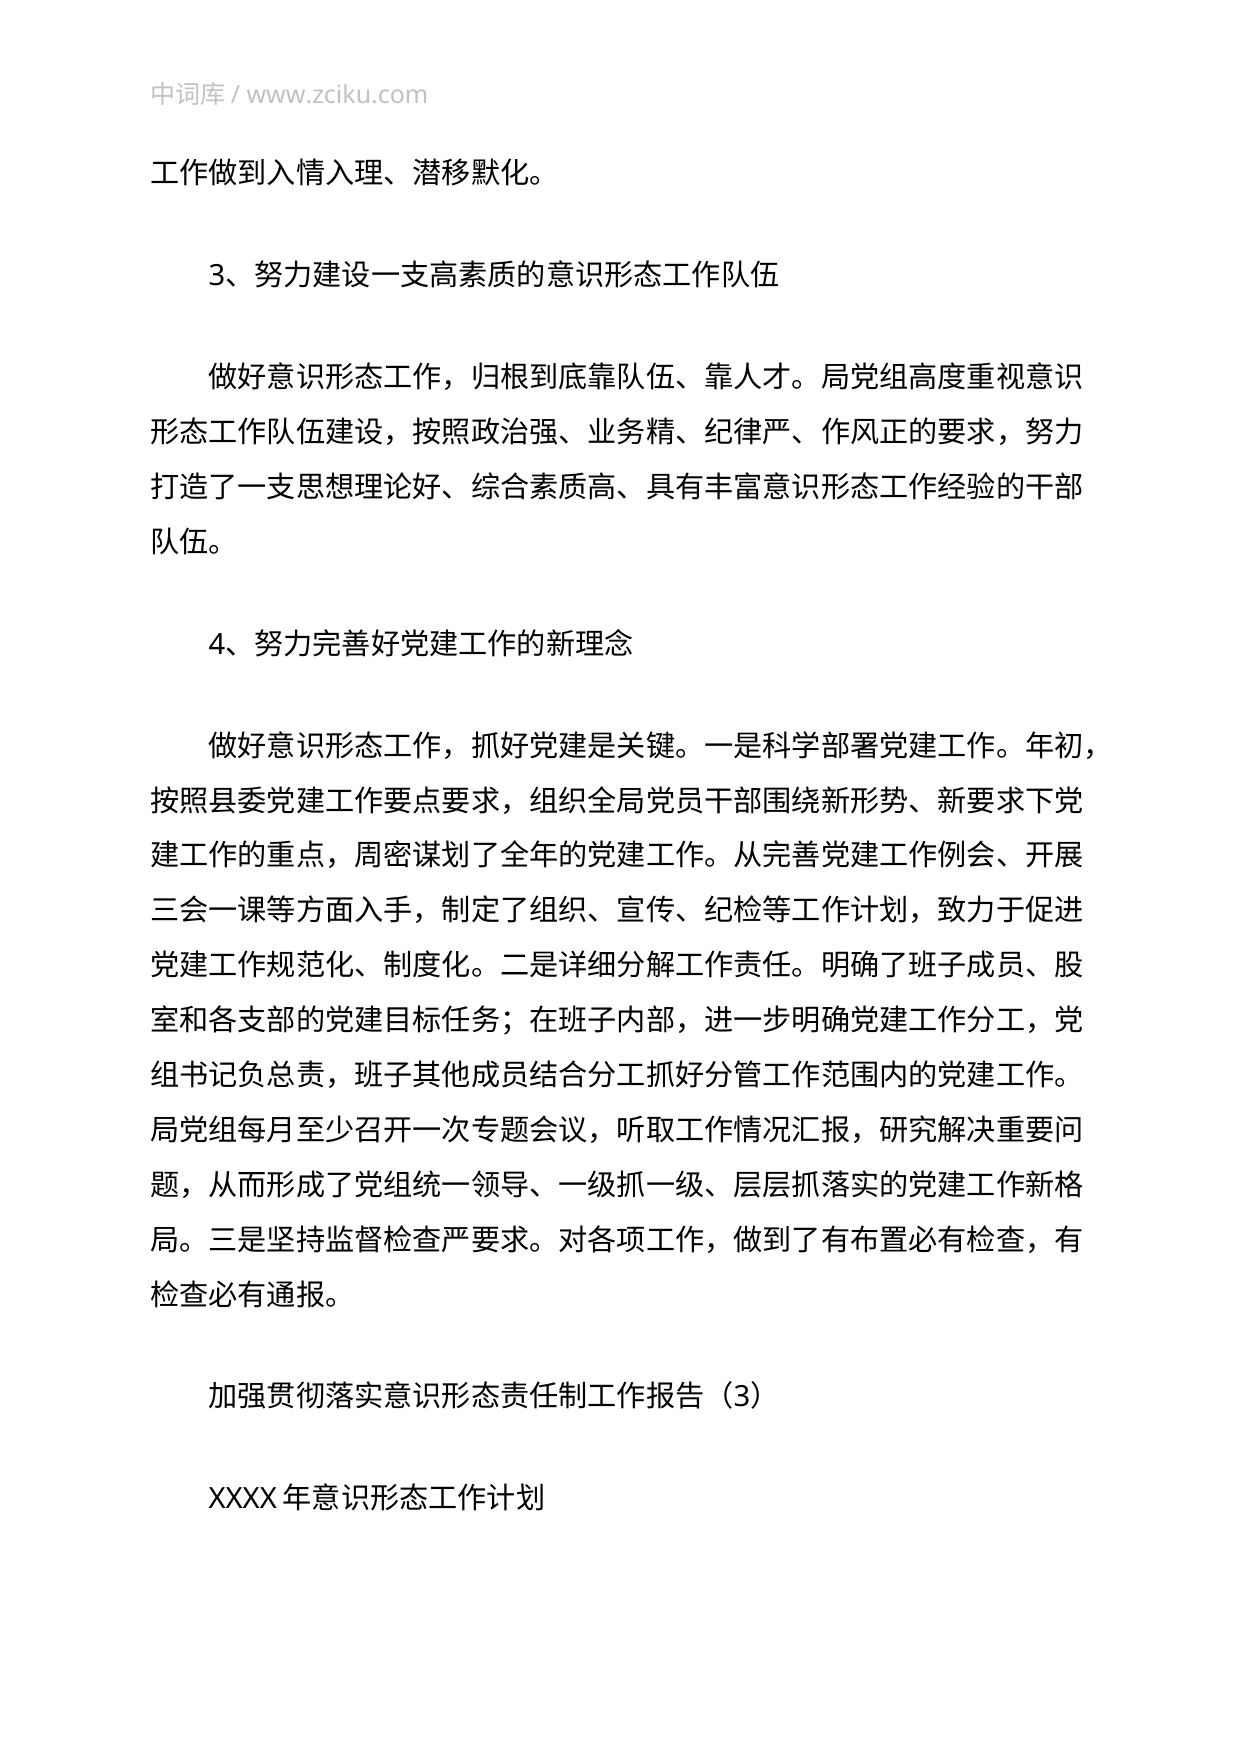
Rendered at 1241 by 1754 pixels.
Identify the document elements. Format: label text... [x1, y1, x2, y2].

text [150, 150, 1090, 192]
text 做好意识形态工作，抓好党建是关键。一是科学部署党建工作。年初，按照县委党建工作要点要求，组织全局党员干部围绕新形势、新要求下党建工作的重点，周密谋划了全年的党建工作。从完善党建工作例会、开展三会一课等方面入手，制定了组织、宣传、纪检等工作计划，致力于促进党建工作规范化、制度化。二是详细分解工作责任。明确了班子成员、股室和各支部的党建目标任务；在班子内部，进一步明确党建工作分工，党组书记负总责，班子其他成员结合分工抓好分管工作范围内的党建工作。局党组每月至少召开一次专题会议，听取工作情况汇报，研究解决重要问题，从而形成了党组统一领导、一级抓一级、层层抓落实的党建工作新格局。三是坚持监督检查严要求。对各项工作，做到了有布置必有检查，有检查必有通报。 [150, 722, 1090, 1313]
text 做好意识形态工作，归根到底靠队伍、靠人才。局党组高度重视意识形态工作队伍建设，按照政治强、业务精、纪律严、作风正的要求，努力打造了一支思想理论好、综合素质高、具有丰富意识形态工作经验的干部队伍。 [150, 354, 1090, 561]
text 加强贯彻落实意识形态责任制工作报告（3） [150, 1373, 1090, 1415]
text XXXX年意识形态工作计划 [150, 1475, 1090, 1517]
text 3、努力建设一支高素质的意识形态工作队伍 [150, 252, 1090, 294]
text 4、努力完善好党建工作的新理念 [150, 620, 1090, 663]
